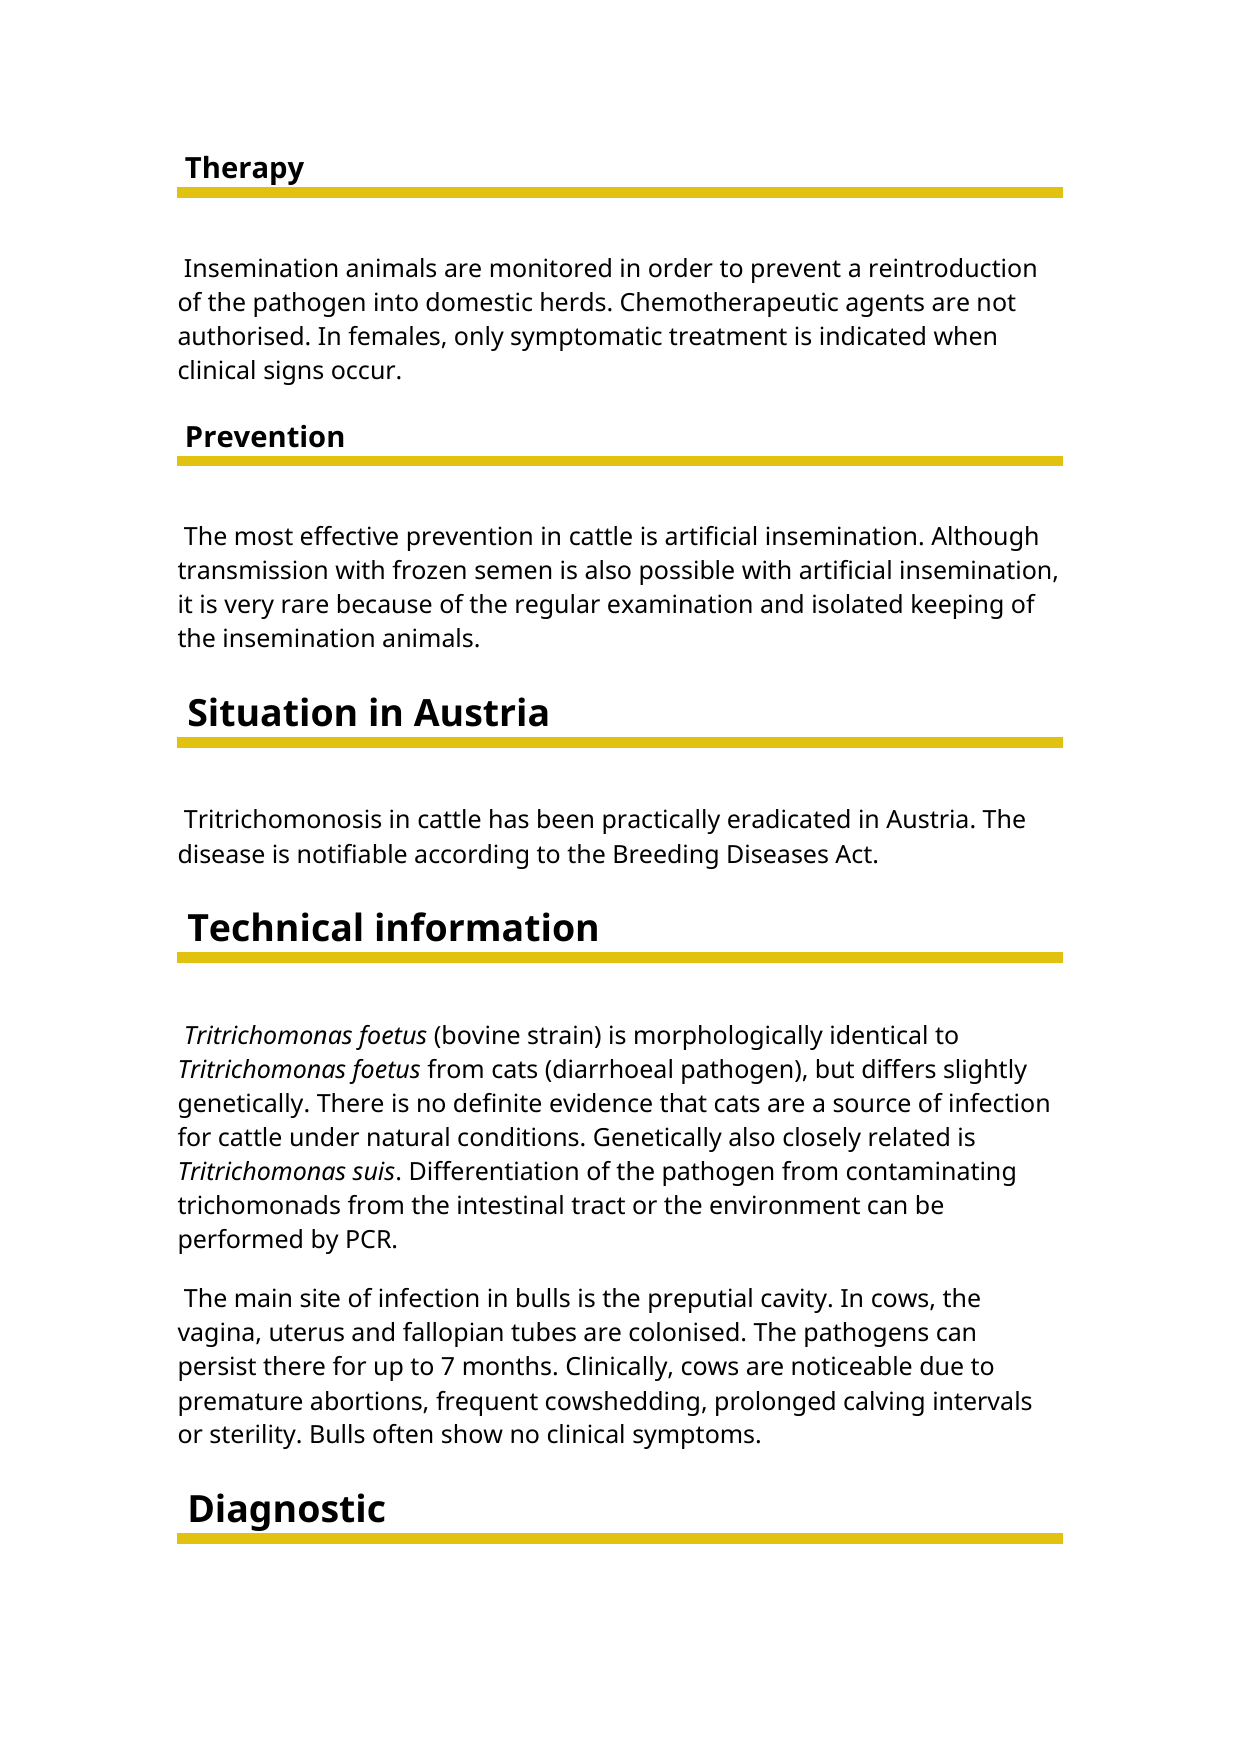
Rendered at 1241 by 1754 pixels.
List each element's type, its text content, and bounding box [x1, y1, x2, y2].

text The main site of infection in bulls is the preputial cavity. In cows, the vagina, uterus and fallopian tubes are colonised. The pathogens can persist there for up to 7 months. Clinically, cows are noticeable due to premature abortions, frequent cowshedding, prolonged calving intervals or sterility. Bulls often show no clinical symptoms. [177, 1281, 1063, 1451]
text Diagnostic [177, 1482, 1063, 1533]
text Prevention [177, 416, 1063, 456]
text Therapy [177, 148, 1063, 187]
text Tritrichomonas foetus (bovine strain) is morphologically identical to Tritrichomonas foetus from cats (diarrhoeal pathogen), but differs slightly genetically. There is no definite evidence that cats are a source of infection for cattle under natural conditions. Genetically also closely related is Tritrichomonas suis. Differentiation of the pathogen from contaminating trichomonads from the intestinal tract or the environment can be performed by PCR. [177, 1017, 1063, 1256]
text Tritrichomonosis in cattle has been practically eradicated in Austria. The disease is notifiable according to the Breeding Diseases Act. [177, 802, 1063, 870]
text Technical information [177, 901, 1063, 952]
text Insemination animals are monitored in order to prevent a reintroduction of the pathogen into domestic herds. Chemotherapeutic agents are not authorised. In females, only symptomatic treatment is indicated when clinical signs occur. [177, 250, 1063, 387]
text The most effective prevention in cattle is artificial insemination. Although transmission with frozen semen is also possible with artificial insemination, it is very rare because of the regular examination and isolated keeping of the insemination animals. [177, 519, 1063, 655]
text Situation in Austria [177, 686, 1063, 737]
